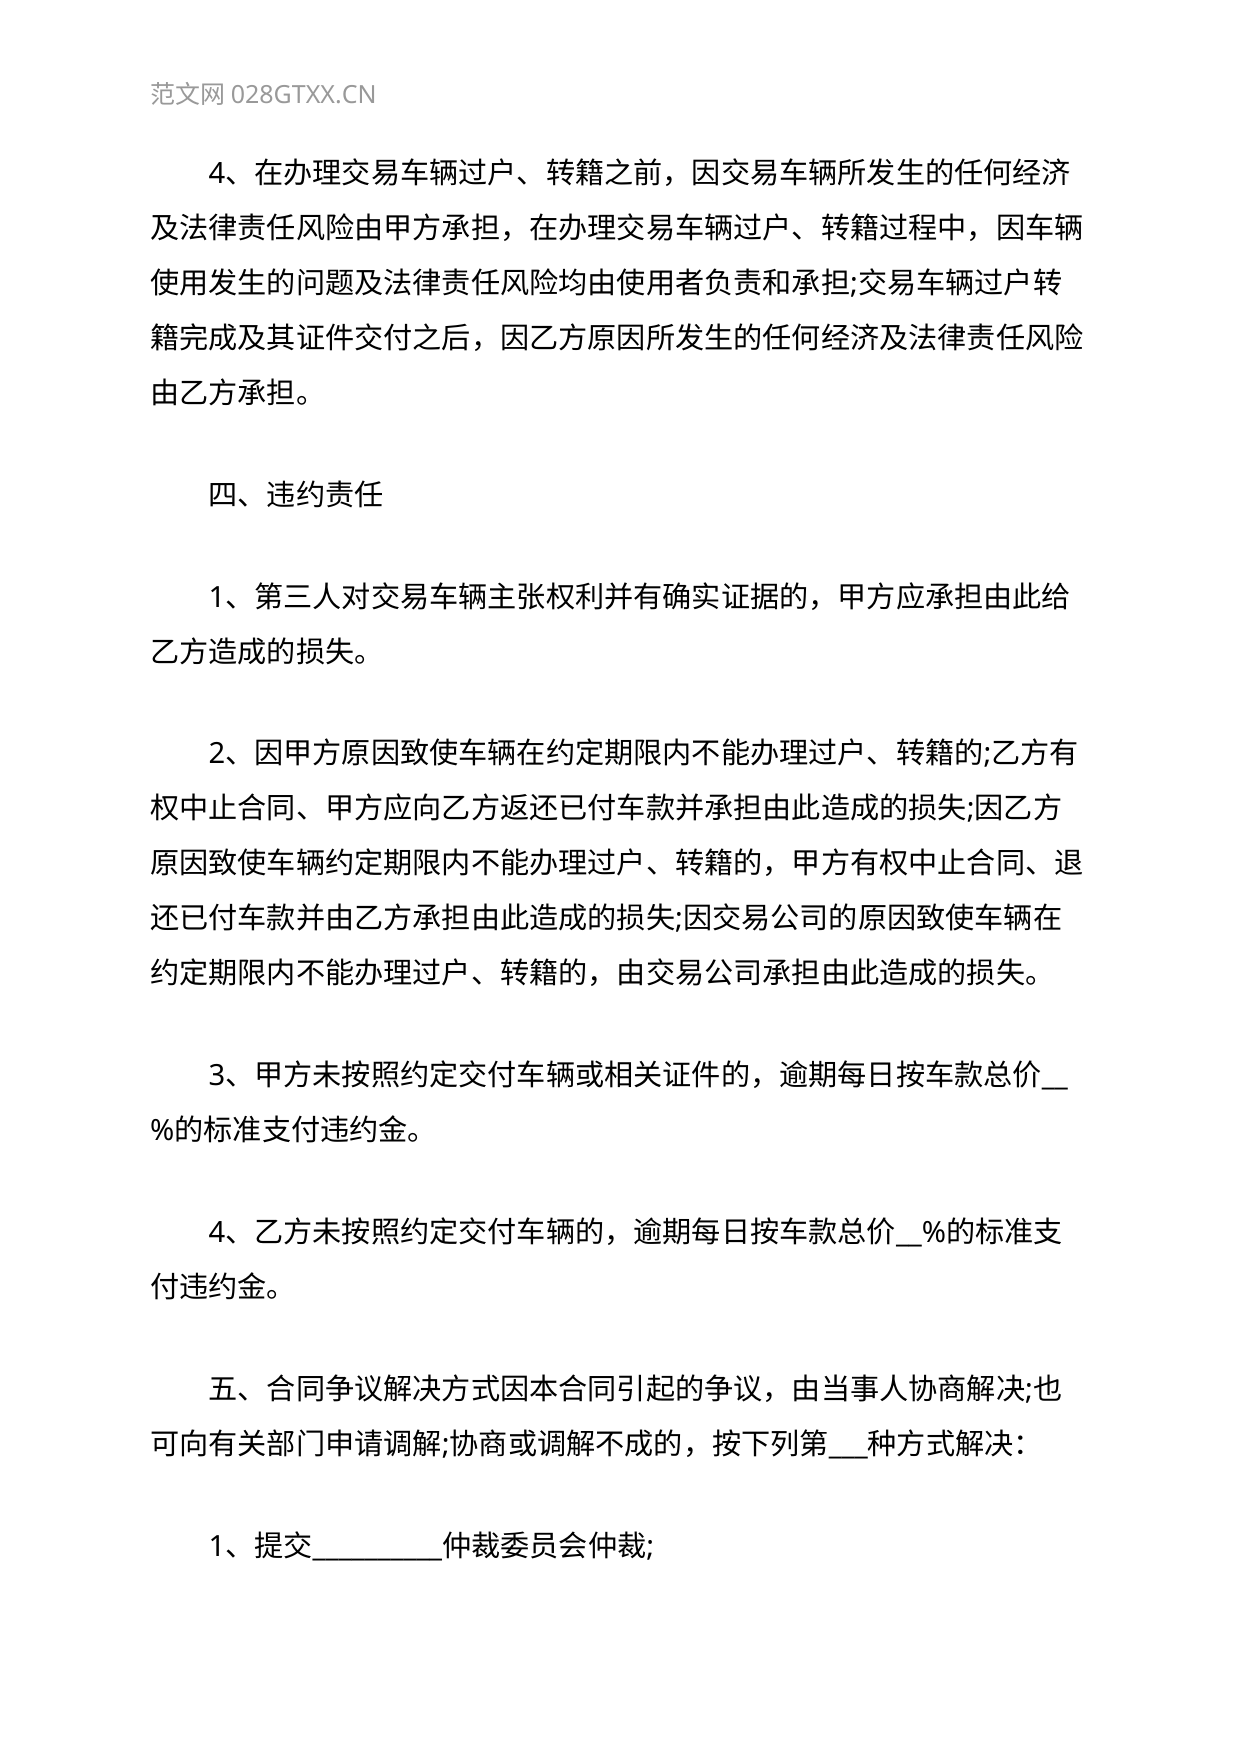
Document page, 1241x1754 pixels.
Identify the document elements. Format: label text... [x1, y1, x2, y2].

text 1、第三人对交易车辆主张权利并有确实证据的，甲方应承担由此给乙方造成的损失。 [150, 573, 1090, 671]
text 3、甲方未按照约定交付车辆或相关证件的，逾期每日按车款总价__%的标准支付违约金。 [150, 1052, 1090, 1149]
text 2、因甲方原因致使车辆在约定期限内不能办理过户、转籍的;乙方有权中止合同、甲方应向乙方返还已付车款并承担由此造成的损失;因乙方原因致使车辆约定期限内不能办理过户、转籍的，甲方有权中止合同、退还已付车款并由乙方承担由此造成的损失;因交易公司的原因致使车辆在约定期限内不能办理过户、转籍的，由交易公司承担由此造成的损失。 [150, 730, 1090, 992]
text 五、合同争议解决方式因本合同引起的争议，由当事人协商解决;也可向有关部门申请调解;协商或调解不成的，按下列第___种方式解决： [150, 1366, 1090, 1463]
text 4、乙方未按照约定交付车辆的，逾期每日按车款总价__%的标准支付违约金。 [150, 1209, 1090, 1306]
text 1、提交__________仲裁委员会仲裁; [150, 1522, 1090, 1565]
text 四、违约责任 [150, 472, 1090, 514]
text 4、在办理交易车辆过户、转籍之前，因交易车辆所发生的任何经济及法律责任风险由甲方承担，在办理交易车辆过户、转籍过程中，因车辆使用发生的问题及法律责任风险均由使用者负责和承担;交易车辆过户转籍完成及其证件交付之后，因乙方原因所发生的任何经济及法律责任风险由乙方承担。 [150, 150, 1090, 412]
